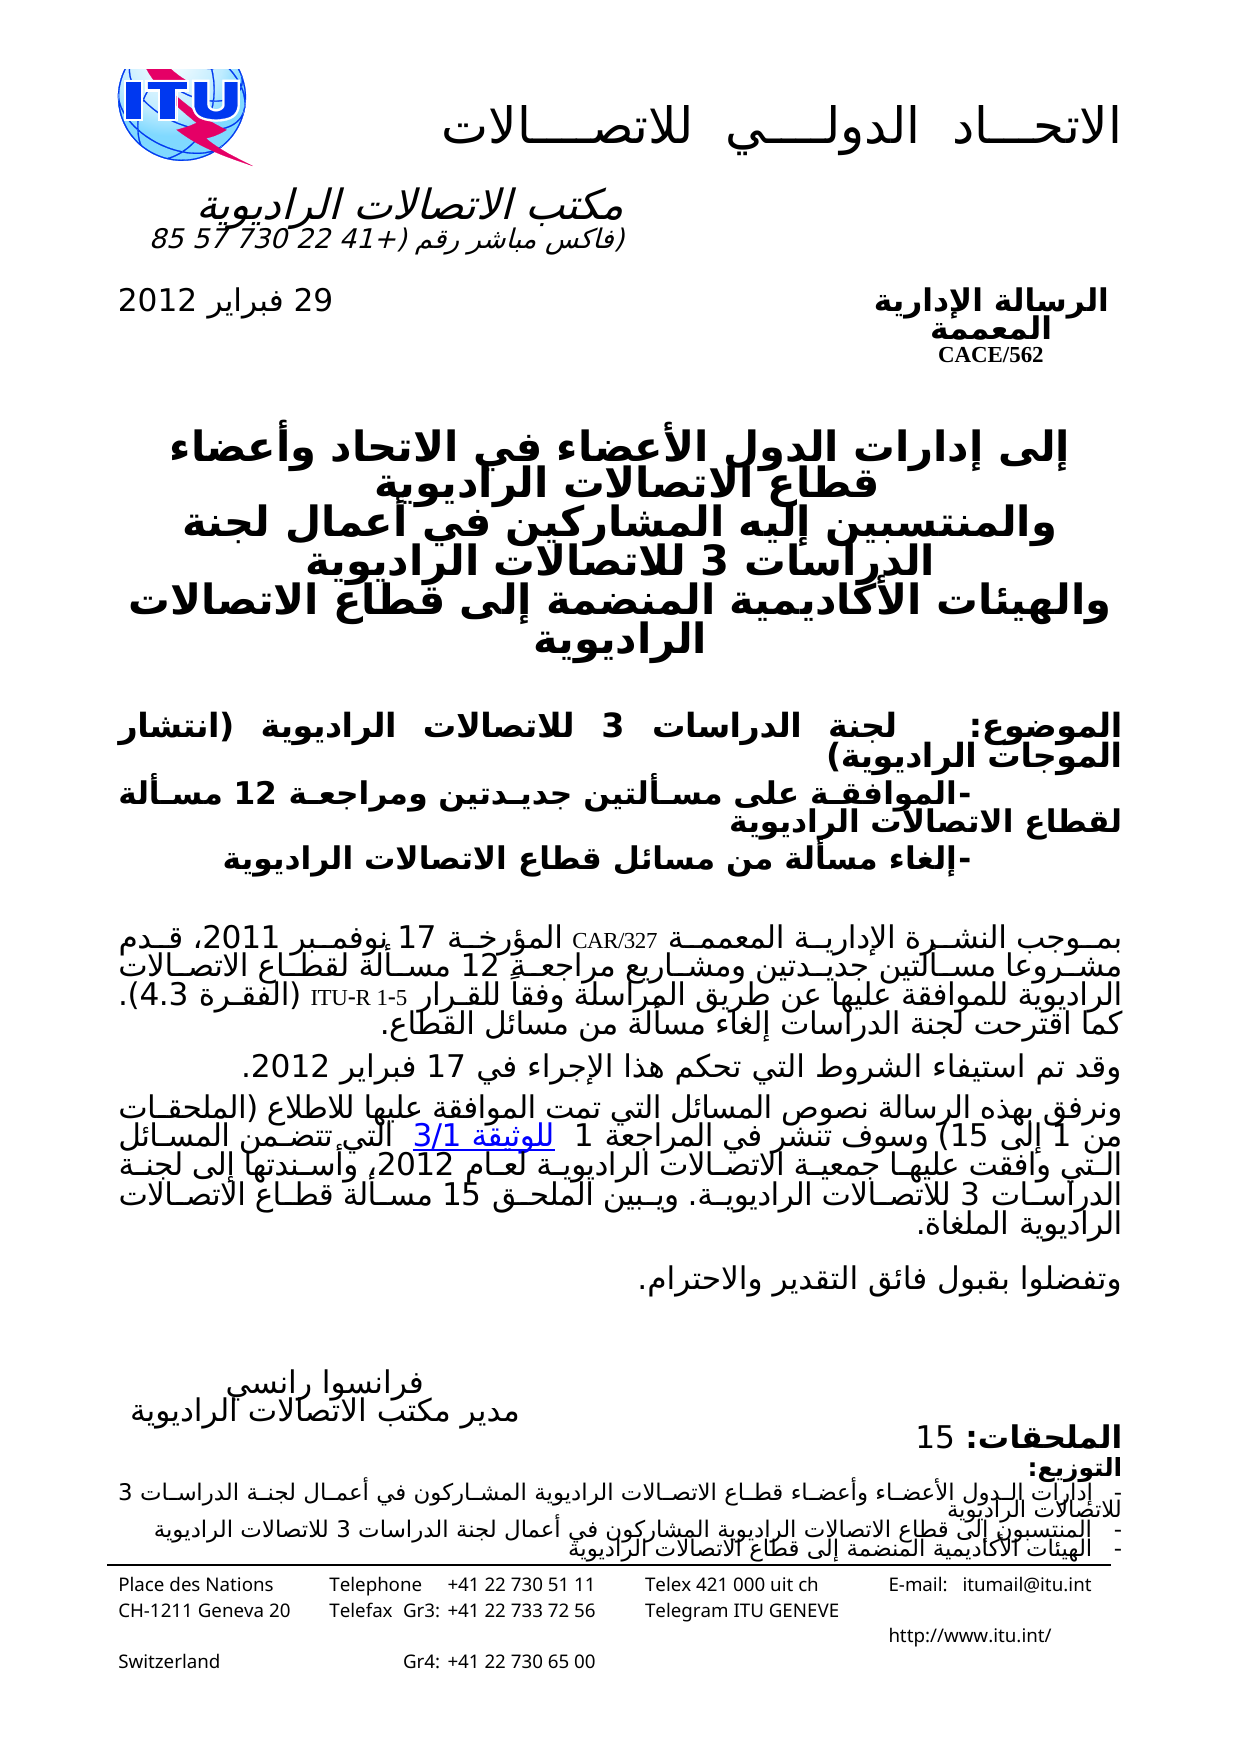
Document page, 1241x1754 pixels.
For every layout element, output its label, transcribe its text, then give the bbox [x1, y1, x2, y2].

text - المنتسبون إلى قطاع الاتصالات الراديوية المشاركون في أعمال لجنة الدراسات 3 للاتصالات الراديوية [214, 1523, 640, 1541]
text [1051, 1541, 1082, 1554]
text وتفضلوا بقبول فائق التقدير والاحترام. [1037, 1266, 1122, 1295]
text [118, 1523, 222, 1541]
text فرانسوا رانسي مدير مكتب الاتصالات الراديوية [118, 1370, 531, 1429]
text إلى إدارات الدول الأعضاء في الاتحاد وأعضاء قطاع الاتصالات الراديوية والمنتسبين إليه المشاركين في أعمال لجنة الدراسات 3 للاتصالات الراديوية والهيئات الأكاديمية المنضمة إلى قطاع الاتصالات الراديوية [118, 430, 1122, 663]
text - إلغاء مسألة من مسائل قطاع الاتصالات الراديوية [118, 846, 334, 875]
text وقد تم استيفاء الشروط التي تحكم هذا الإجراء في 17 فبراير 2012. [679, 1054, 907, 1083]
subtitle الموضوع: لجنة الدراسات 3 للاتصالات الراديوية (انتشار الموجات الراديوية) [118, 713, 1122, 775]
table_header [107, 69, 281, 190]
table_header مكتب الاتصالات الراديوية (فاكس مباشر رقم (+41 22 730 57 85 [107, 190, 636, 254]
table_header الرسالة الإدارية المعممة CACE/562 [860, 276, 1122, 380]
text وقد تم استيفاء الشروط التي تحكم هذا الإجراء في 17 فبراير 2012. [118, 1054, 707, 1083]
text بموجب النشرة الإدارية المعممة CAR/327 المؤرخة 17 نوفمبر 2011، قدم مشروعا مسألتين جديدتين ومشاريع مراجعة 12 مسألة لقطاع الاتصالات الراديوية للموافقة عليها عن طريق المراسلة وفقاً للقرار ITUR 15 (الفقرة 4.3). كما اقترحت لجنة الدراسات إلغاء مسألة من مسائل القطاع. [118, 925, 1122, 1042]
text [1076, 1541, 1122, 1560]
text - الموافقة على مسألتين جديدتين ومراجعة 12 مسألة لقطاع الاتصالات الراديوية [118, 781, 1122, 840]
text وتفضلوا بقبول فائق التقدير والاحترام. [118, 1266, 1048, 1295]
text - إلغاء مسألة من مسائل قطاع الاتصالات الراديوية [321, 846, 1122, 875]
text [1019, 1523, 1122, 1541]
text - الهيئات الأكاديمية المنضمة إلى قطاع الاتصالات الراديوية [628, 1541, 1071, 1560]
table_header الاتحـــاد الدولــــي للاتصــــالات [281, 69, 1133, 190]
text الملحقات: 15 [118, 1429, 1122, 1454]
text ونرفق بهذه الرسالة نصوص المسائل التي تمت الموافقة عليها للاطلاع (الملحقات من 1 إلى 15) وسوف تنشر في المراجعة 1 للوثيقة 3/1 التي تتضمن المسائل التي وافقت عليها جمعية الاتصالات الراديوية لعام 2012، وأسندتها إلى لجنة الدراسات 3 للاتصالات الراديوية. ويبين الملحق 15 مسألة قطاع الاتصالات الراديوية الملغاة. [118, 1096, 1122, 1241]
table_header 29 فبراير 2012 [107, 276, 860, 380]
text - إدارات الدول الأعضاء وأعضاء قطاع الاتصالات الراديوية المشاركون في أعمال لجنة الدراسات 3 للاتصالات الراديوية [118, 1486, 1122, 1523]
text - الهيئات الأكاديمية المنضمة إلى قطاع الاتصالات الراديوية [118, 1541, 637, 1560]
text وقد تم استيفاء الشروط التي تحكم هذا الإجراء في 17 فبراير 2012. [866, 1054, 1122, 1083]
text التوزيع: [118, 1460, 1107, 1480]
text التوزيع: [1090, 1460, 1122, 1480]
